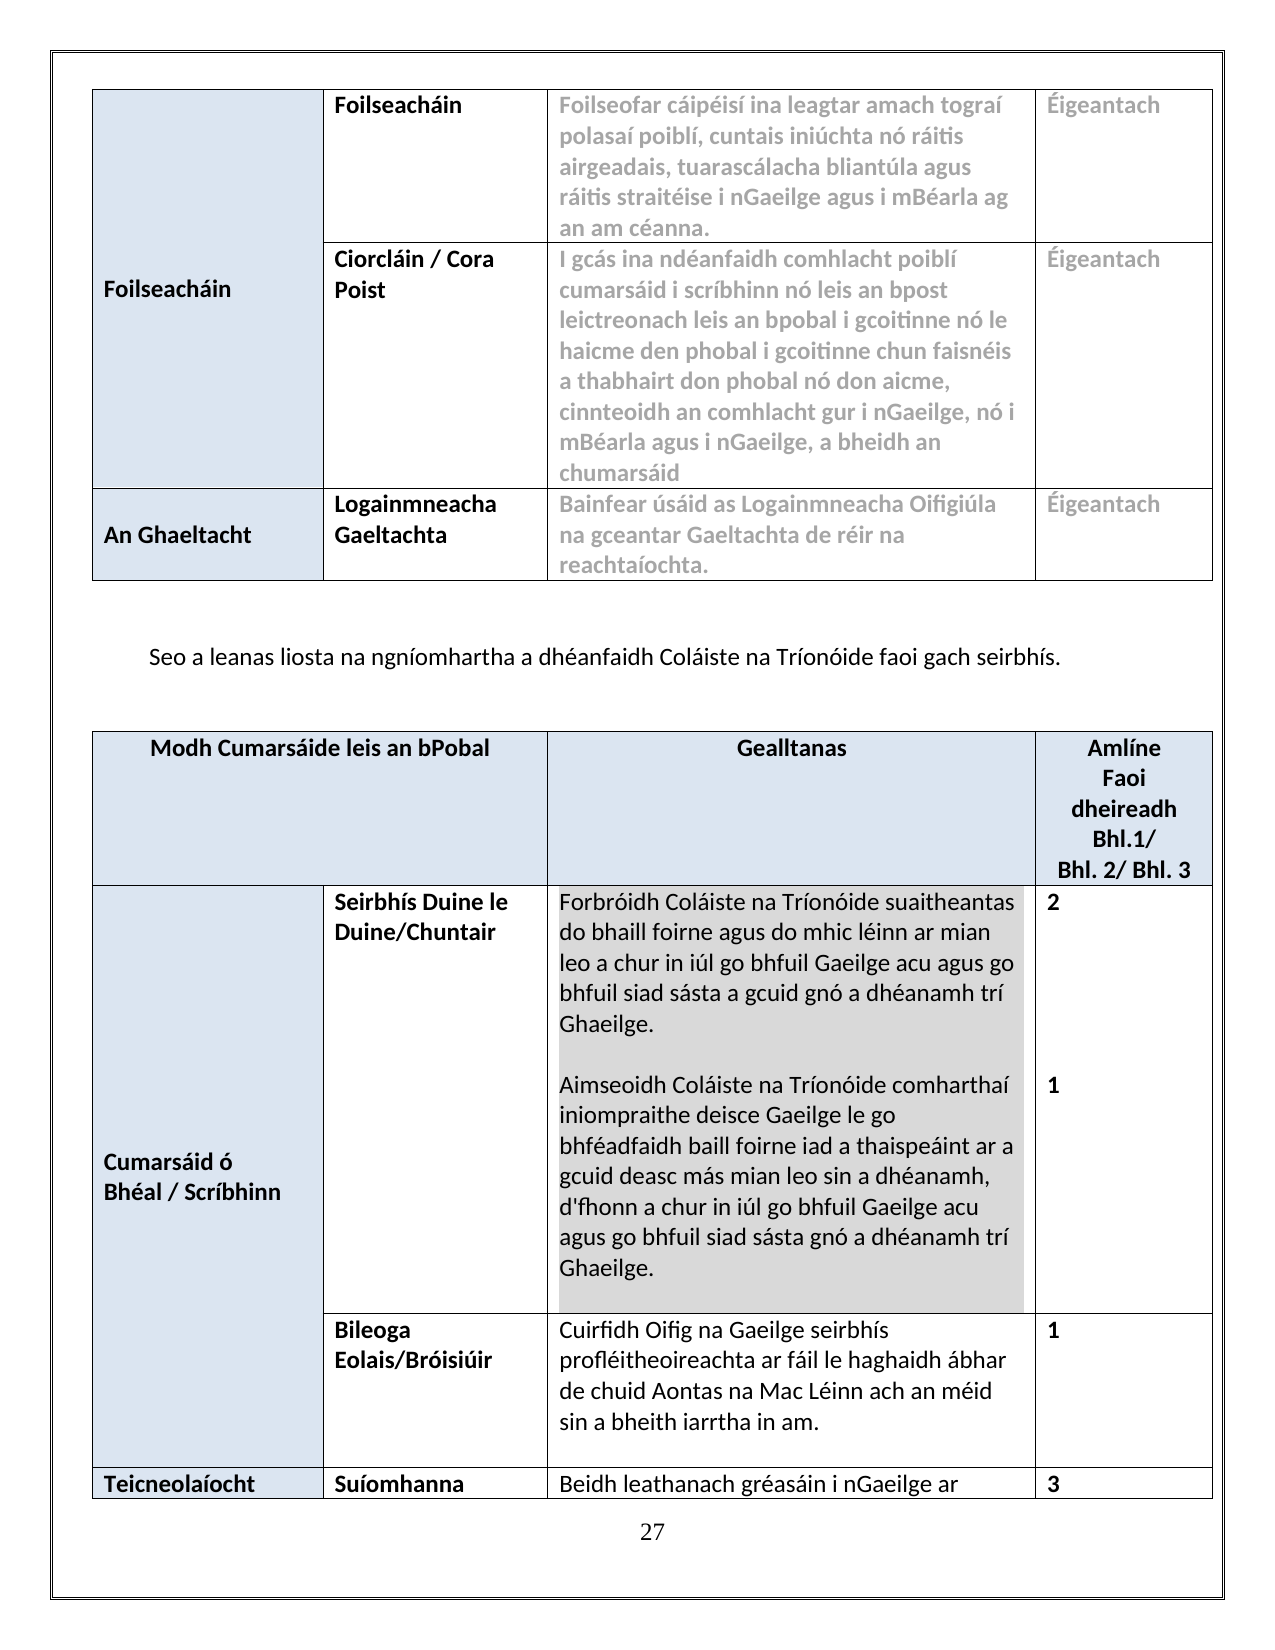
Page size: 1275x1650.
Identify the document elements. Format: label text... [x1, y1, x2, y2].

table_cell Seirbhís Duine le Duine/Chuntair [324, 886, 547, 1313]
table_cell Bileoga Eolais/Bróisiúir [324, 1314, 547, 1467]
table_cell Seo a leanas liosta na ngníomhartha a dhéanfaidh Coláiste na Tríonóide faoi gach seirbhís. [92, 581, 1213, 731]
table_cell Amlíne Faoi dheireadh Bhl.1/ Bhl. 2/ Bhl. 3 [1036, 732, 1212, 885]
table_cell Éigeantach [1036, 489, 1212, 580]
table_cell Cuirfidh Oifig na Gaeilge seirbhís profléitheoireachta ar fáil le haghaidh ábhar de chuid Aontas na Mac Léinn ach an méid sin a bheith iarrtha in am. [548, 1314, 1035, 1467]
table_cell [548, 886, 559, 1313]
table_cell Gealltanas [548, 732, 1035, 885]
table_cell An Ghaeltacht [93, 489, 323, 580]
table_cell Éigeantach [1036, 90, 1212, 242]
table_cell Éigeantach [1036, 243, 1212, 487]
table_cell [548, 1468, 1035, 1498]
table_cell Foilseacháin [93, 90, 323, 487]
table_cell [93, 1468, 323, 1498]
table_cell 3 [1036, 1468, 1212, 1498]
table_cell Ciorcláin / Cora Poist [324, 243, 547, 487]
table_cell I gcás ina ndéanfaidh comhlacht poiblí cumarsáid i scríbhinn nó leis an bpost leictreonach leis an bpobal i gcoitinne nó le haicme den phobal i gcoitinne chun faisnéis a thabhairt don phobal nó don aicme, cinnteoidh an comhlacht gur i nGaeilge, nó i mBéarla agus i nGaeilge, a bheidh an chumarsáid [548, 243, 1035, 487]
table_cell Modh Cumarsáide leis an bPobal [93, 732, 547, 885]
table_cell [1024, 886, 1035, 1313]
table_cell Foilseacháin [324, 90, 547, 242]
table_cell Foilseofar cáipéisí ina leagtar amach tograí polasaí poiblí, cuntais iniúchta nó ráitis airgeadais, tuarascálacha bliantúla agus ráitis straitéise i nGaeilge agus i mBéarla ag an am céanna. [548, 90, 1035, 242]
table_cell 2 1 [1036, 886, 1212, 1313]
table_cell Logainmneacha Gaeltachta [324, 489, 547, 580]
table_cell Bainfear úsáid as Logainmneacha Oifigiúla na gceantar Gaeltachta de réir na reachtaíochta. [548, 489, 1035, 580]
table_cell 1 [1036, 1314, 1212, 1467]
table_cell Suíomhanna Gréasáin [324, 1468, 547, 1498]
table_cell Cumarsáid ó Bhéal / Scríbhinn [93, 886, 323, 1467]
